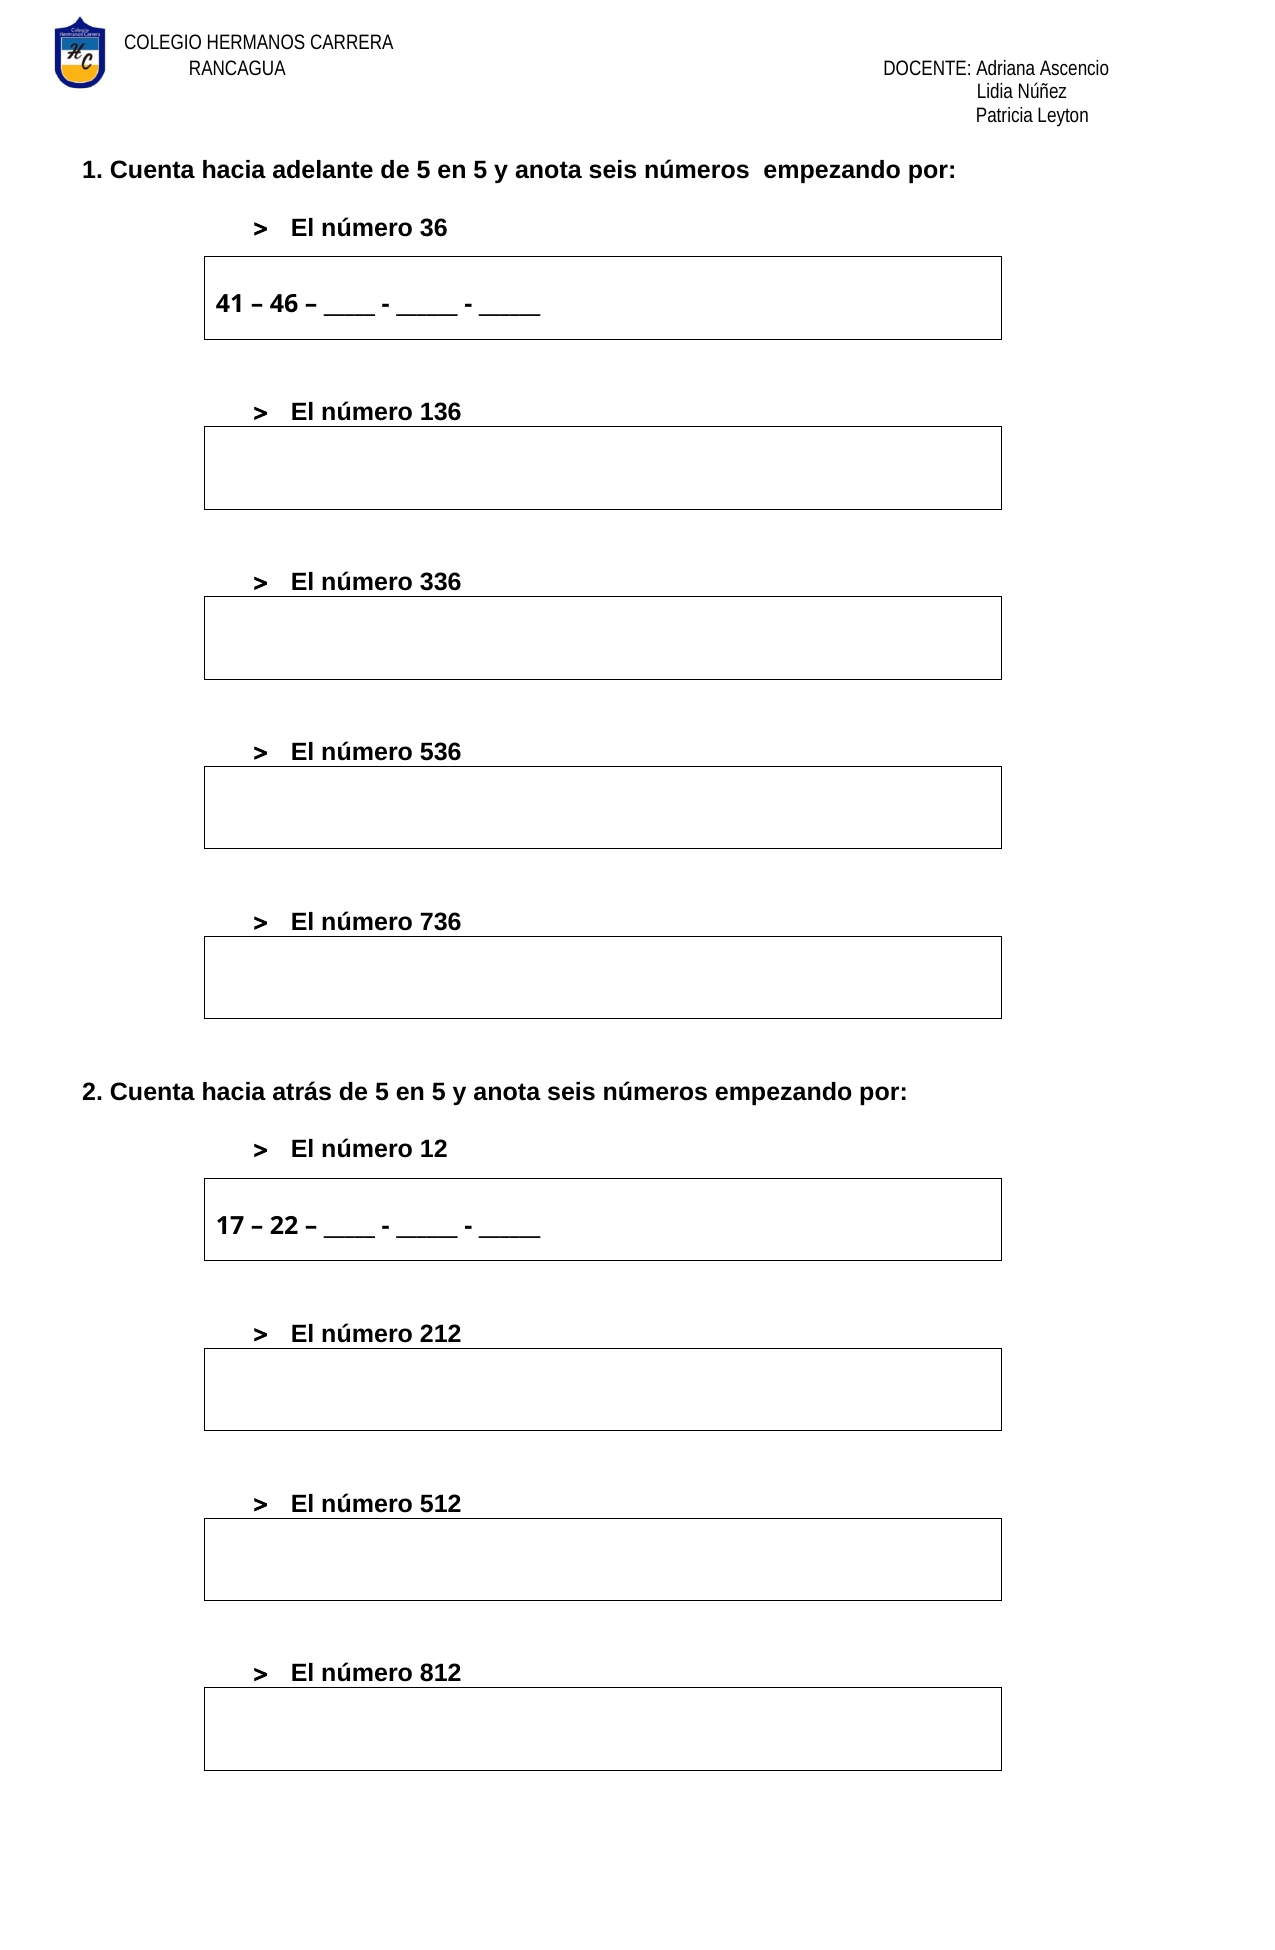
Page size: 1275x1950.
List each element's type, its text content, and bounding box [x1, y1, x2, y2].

table_cell El número 736 [204, 849, 1002, 936]
table_cell 17 – 22 – _____ - ______ - ______ [205, 1179, 1001, 1260]
table_cell [205, 767, 1001, 848]
table_header El número 12 [204, 1134, 1002, 1178]
text 2. Cuenta hacia atrás de 5 en 5 y anota seis números empezando por: [75, 1077, 1200, 1106]
picture [52, 16, 107, 89]
table_cell [205, 1688, 1001, 1770]
table_cell [205, 937, 1001, 1018]
table_cell El número 212 [204, 1261, 1002, 1347]
table_cell [205, 427, 1001, 508]
text 1. Cuenta hacia adelante de 5 en 5 y anota seis números empezando por: [75, 155, 1200, 184]
table_header El número 36 [204, 213, 1002, 256]
table_cell [205, 1349, 1001, 1430]
table_cell El número 536 [204, 680, 1002, 766]
table_cell El número 812 [204, 1601, 1002, 1687]
table_cell El número 336 [204, 510, 1002, 596]
table_cell 41 – 46 – _____ - ______ - ______ [205, 257, 1001, 339]
table_cell El número 136 [204, 340, 1002, 426]
table_cell [205, 1519, 1001, 1600]
table_cell [205, 597, 1001, 678]
table_cell El número 512 [204, 1431, 1002, 1517]
